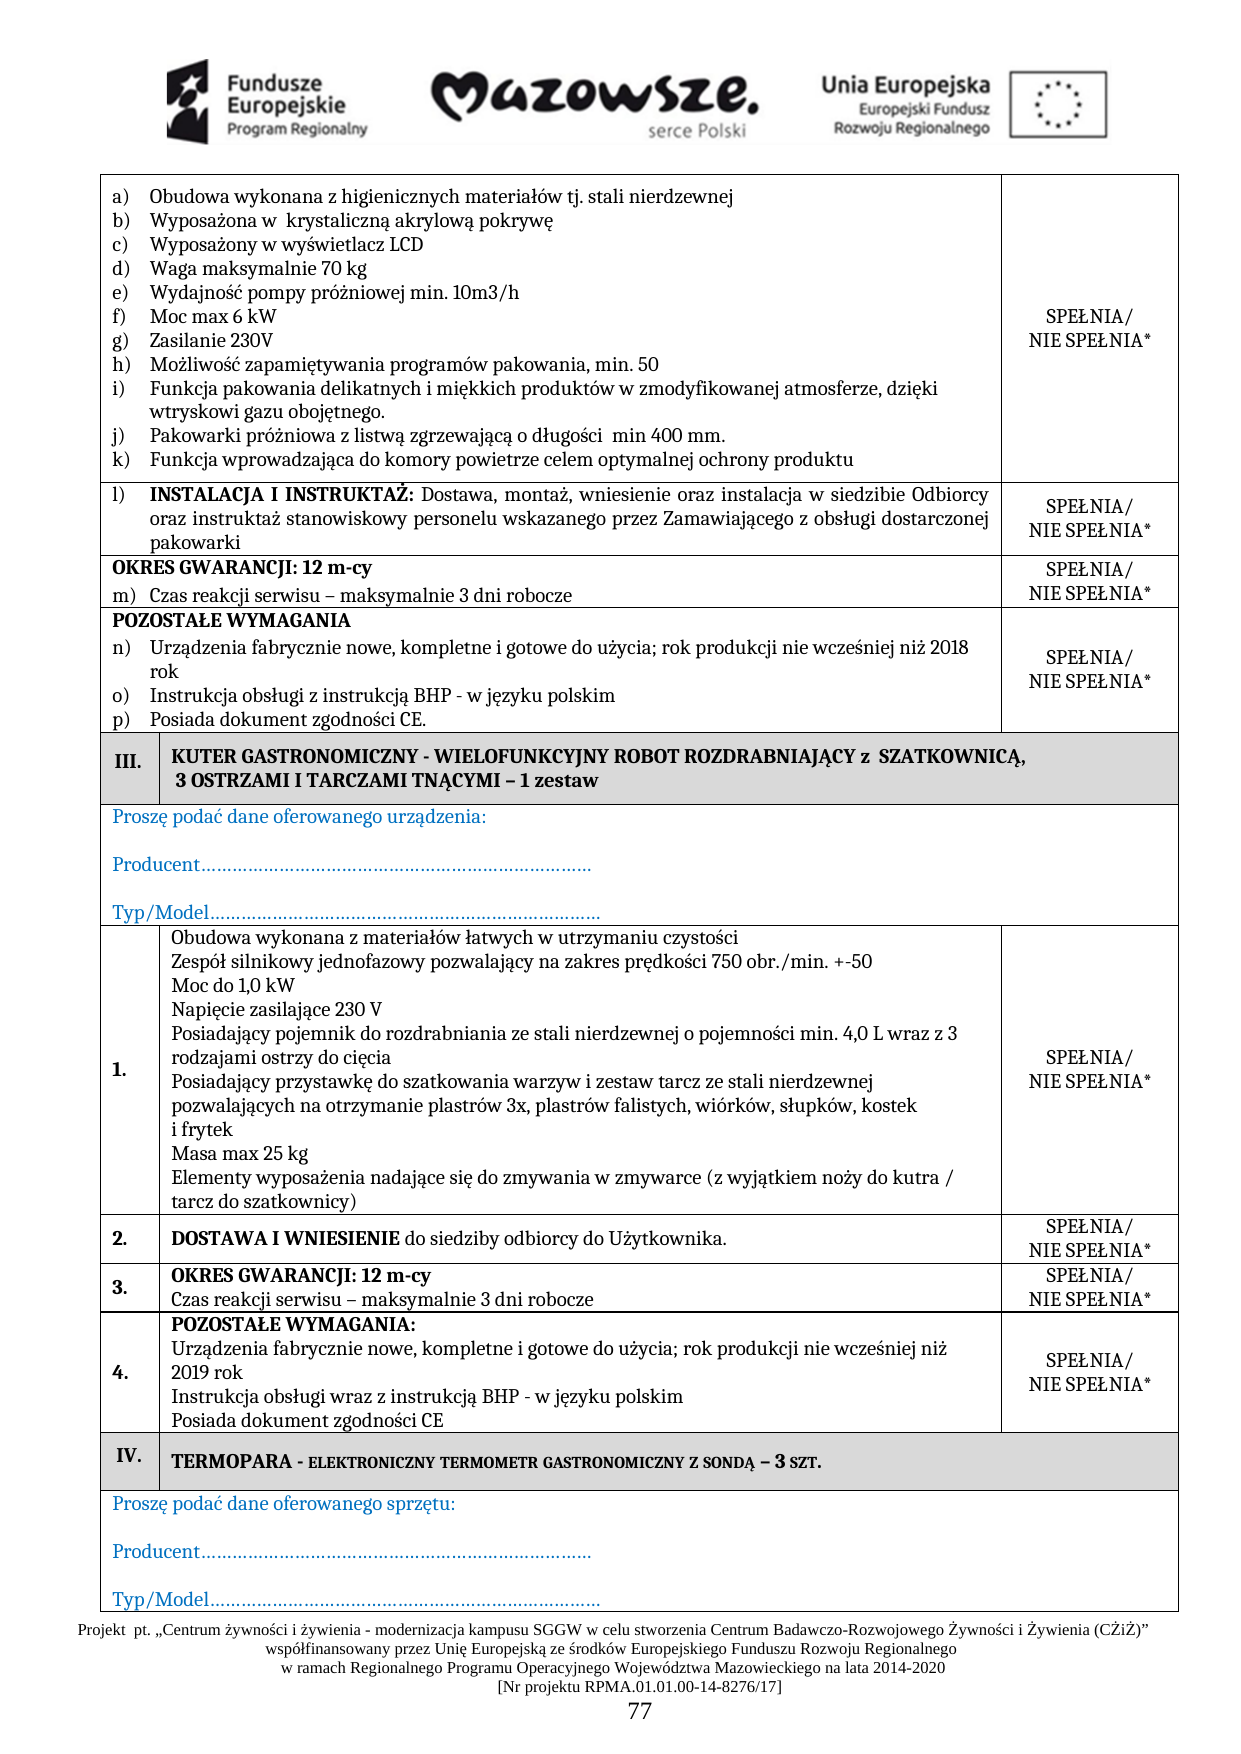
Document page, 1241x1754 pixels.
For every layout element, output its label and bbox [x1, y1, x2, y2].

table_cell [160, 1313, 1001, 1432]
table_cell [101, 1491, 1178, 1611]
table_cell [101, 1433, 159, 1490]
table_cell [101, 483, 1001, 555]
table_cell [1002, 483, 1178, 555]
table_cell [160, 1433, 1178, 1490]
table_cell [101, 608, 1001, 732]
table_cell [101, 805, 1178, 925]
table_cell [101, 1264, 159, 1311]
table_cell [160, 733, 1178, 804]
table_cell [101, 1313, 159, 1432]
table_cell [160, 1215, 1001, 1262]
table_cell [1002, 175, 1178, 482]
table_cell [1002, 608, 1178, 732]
picture [166, 59, 1113, 146]
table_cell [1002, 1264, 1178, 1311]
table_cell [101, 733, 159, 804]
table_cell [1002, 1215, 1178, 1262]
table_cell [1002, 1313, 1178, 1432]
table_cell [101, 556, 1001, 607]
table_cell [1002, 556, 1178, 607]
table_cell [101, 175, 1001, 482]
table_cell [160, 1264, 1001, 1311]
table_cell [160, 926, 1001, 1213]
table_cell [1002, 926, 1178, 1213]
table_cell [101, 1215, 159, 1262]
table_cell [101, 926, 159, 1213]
